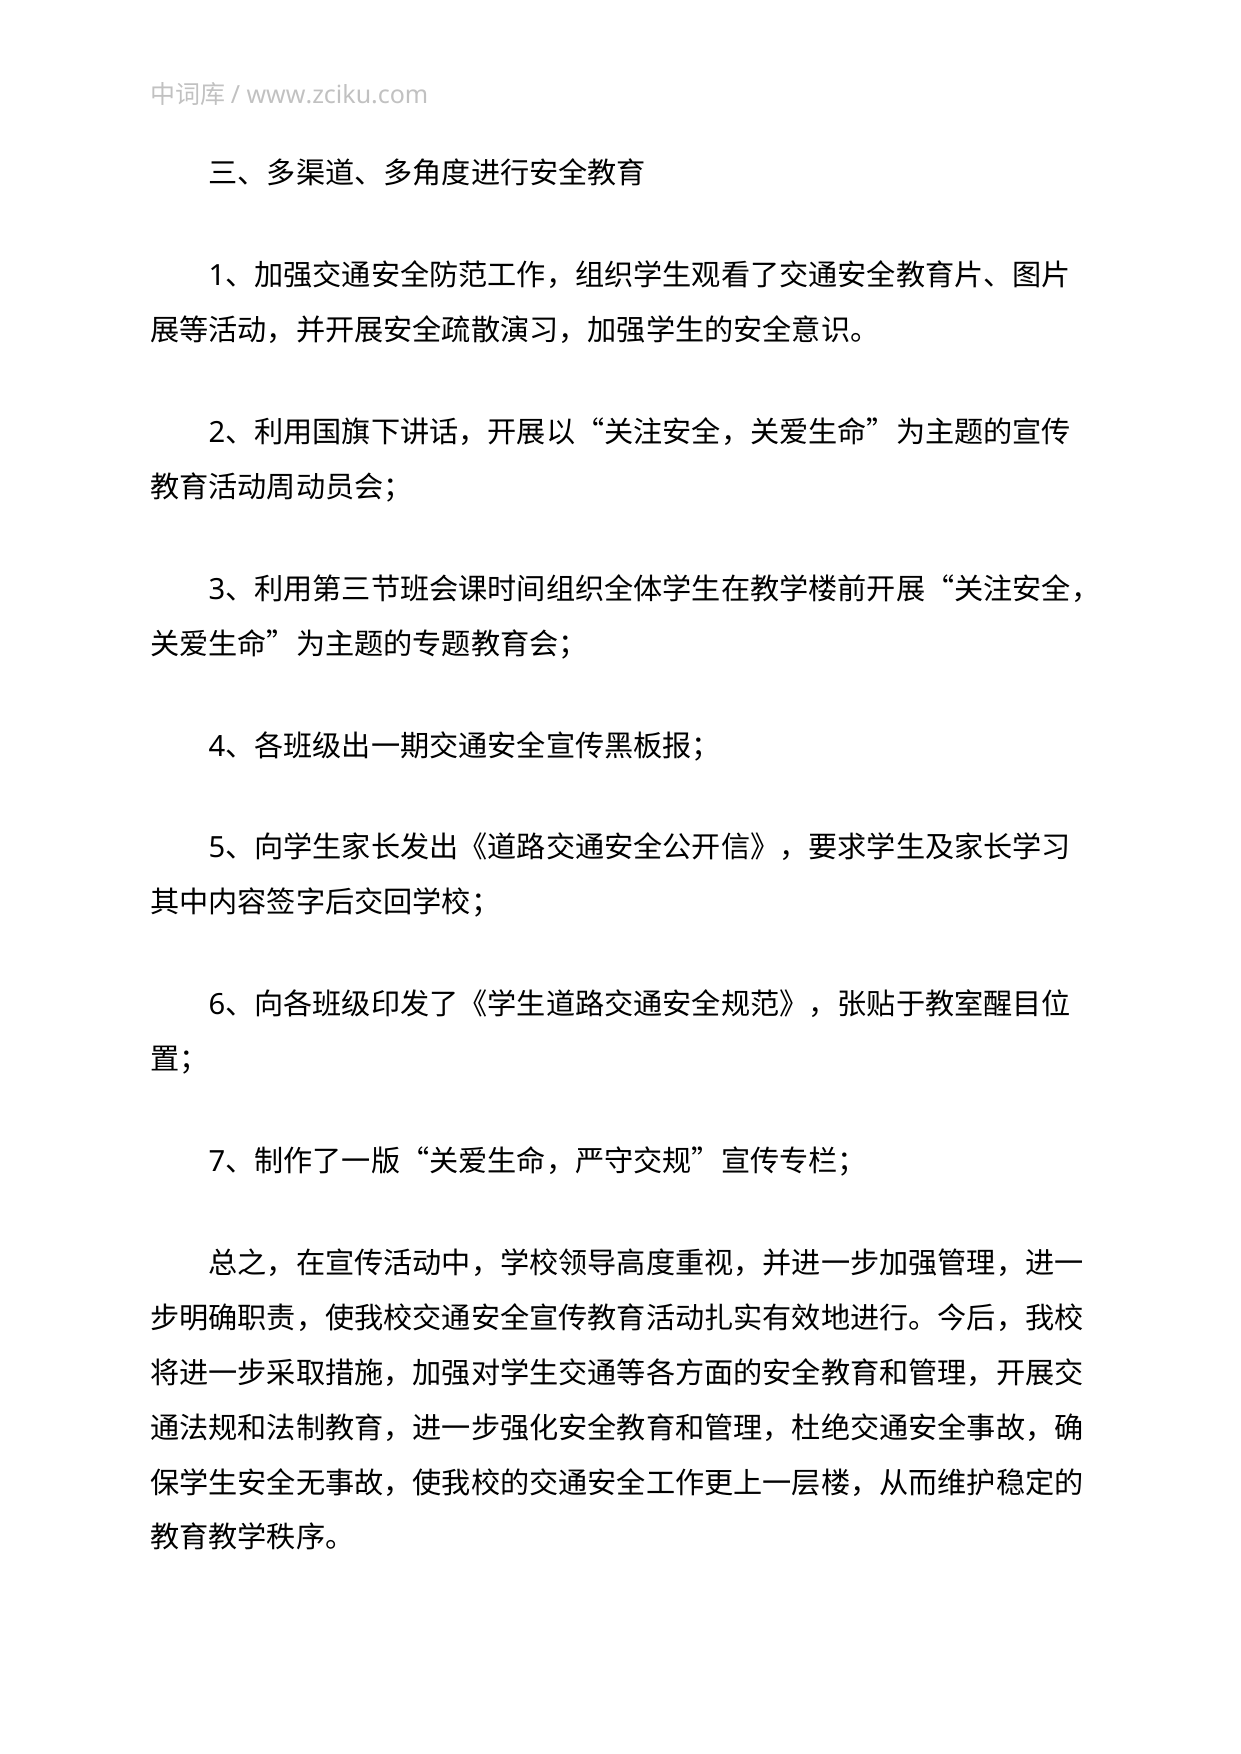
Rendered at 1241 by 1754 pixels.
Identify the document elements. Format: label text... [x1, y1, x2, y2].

text 7、制作了一版“关爱生命，严守交规”宣传专栏； [150, 1138, 1090, 1180]
text 6、向各班级印发了《学生道路交通安全规范》，张贴于教室醒目位置； [150, 981, 1090, 1078]
text 1、加强交通安全防范工作，组织学生观看了交通安全教育片、图片展等活动，并开展安全疏散演习，加强学生的安全意识。 [150, 252, 1090, 349]
text 2、利用国旗下讲话，开展以“关注安全，关爱生命”为主题的宣传教育活动周动员会； [150, 408, 1090, 506]
text 5、向学生家长发出《道路交通安全公开信》，要求学生及家长学习其中内容签字后交回学校； [150, 824, 1090, 921]
text 4、各班级出一期交通安全宣传黑板报； [150, 722, 1090, 764]
text 三、多渠道、多角度进行安全教育 [150, 150, 1090, 192]
text 总之，在宣传活动中，学校领导高度重视，并进一步加强管理，进一步明确职责，使我校交通安全宣传教育活动扎实有效地进行。今后，我校将进一步采取措施，加强对学生交通等各方面的安全教育和管理，开展交通法规和法制教育，进一步强化安全教育和管理，杜绝交通安全事故，确保学生安全无事故，使我校的交通安全工作更上一层楼，从而维护稳定的教育教学秩序。 [150, 1239, 1090, 1556]
text 3、利用第三节班会课时间组织全体学生在教学楼前开展“关注安全，关爱生命”为主题的专题教育会； [150, 565, 1090, 663]
